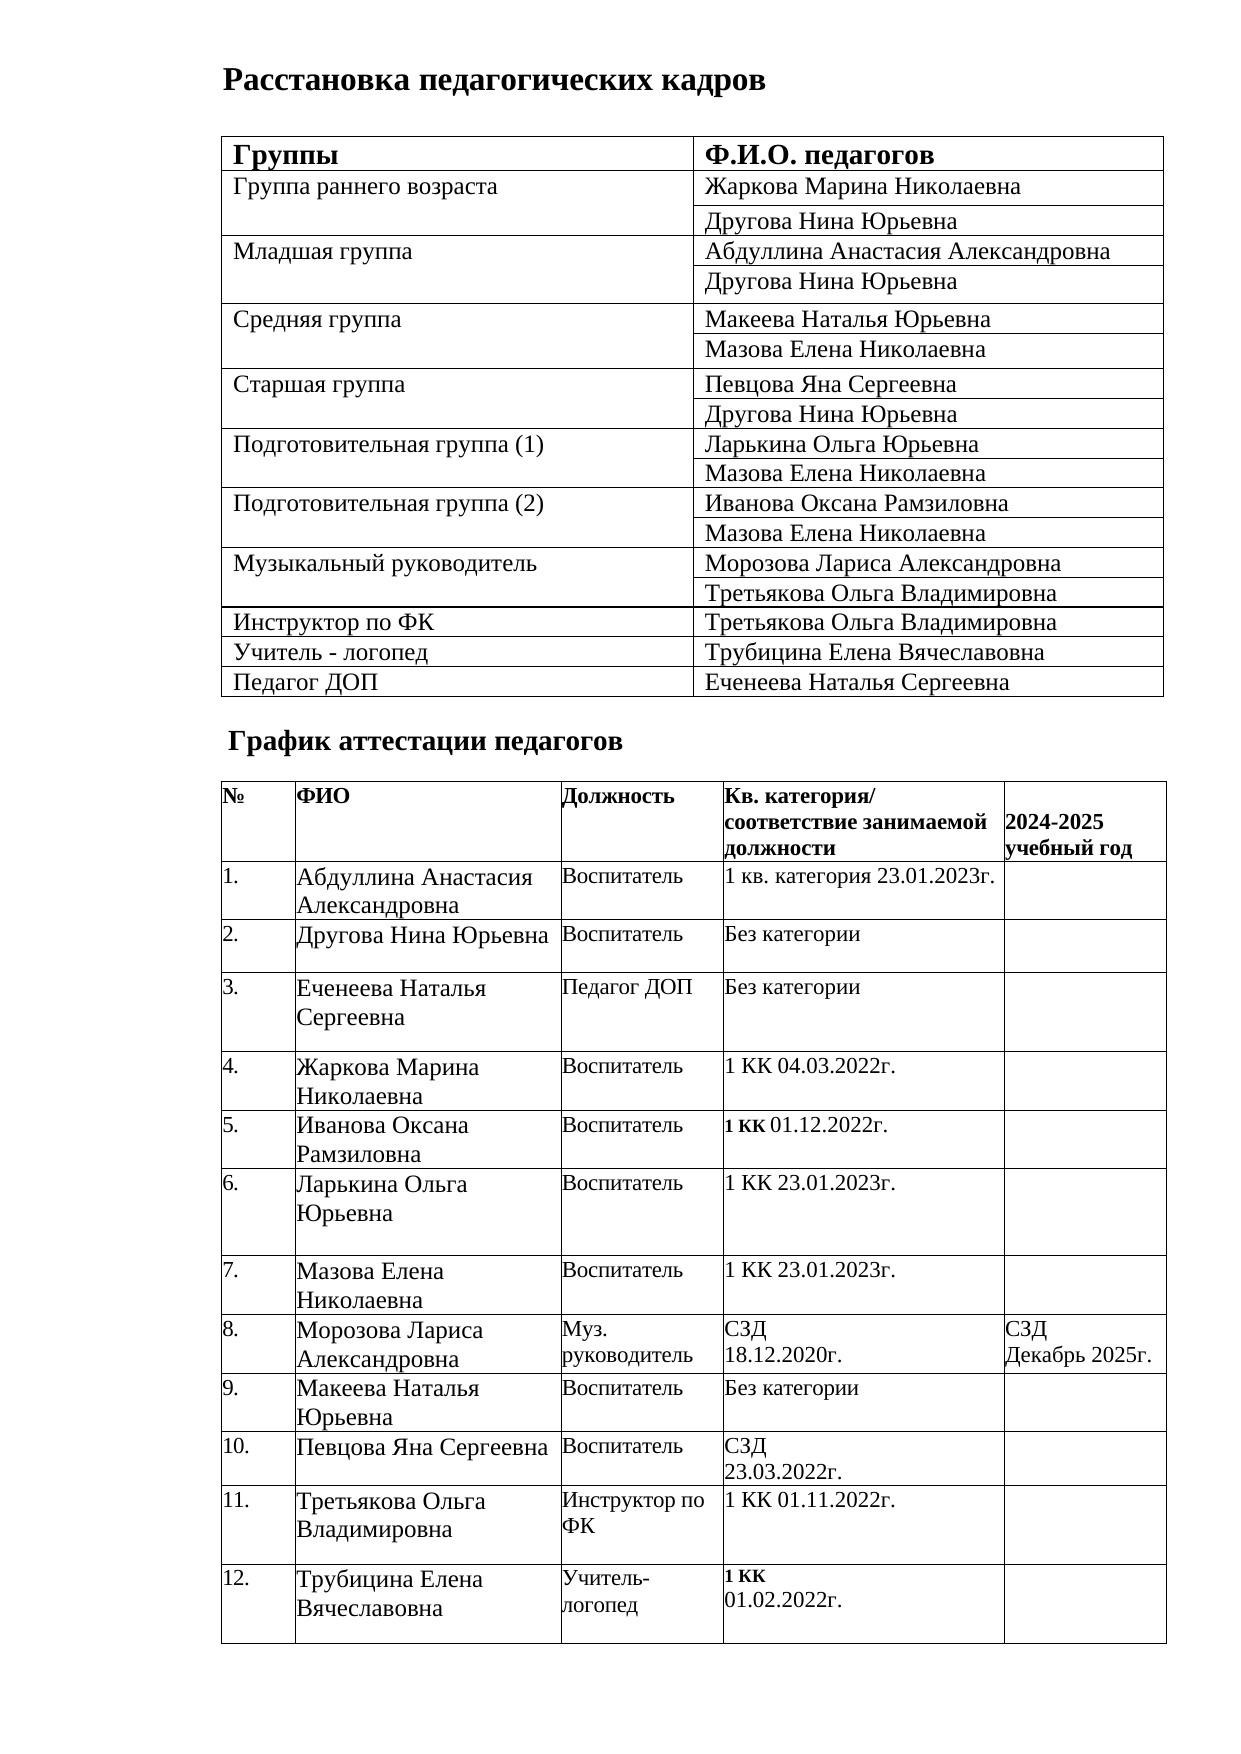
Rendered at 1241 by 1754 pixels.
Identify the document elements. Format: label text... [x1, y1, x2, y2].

table_header Ф.И.О. педагогов [694, 137, 1163, 170]
table_cell Старшая группа [222, 369, 693, 428]
table_cell [1005, 920, 1166, 972]
table_cell 1 КК 23.01.2023г. [724, 1256, 1004, 1314]
table_cell Мазова Елена Николаевна [694, 518, 1163, 547]
table_cell 5. [222, 1111, 295, 1168]
table_cell 2. [222, 920, 295, 972]
table_cell [1005, 1374, 1166, 1431]
table_cell Группа раннего возраста [222, 171, 693, 235]
table_cell Музыкальный руководитель [222, 548, 693, 606]
table_header ФИО [296, 782, 561, 861]
table_cell Макеева Наталья Юрьевна [694, 304, 1163, 333]
table_cell Воспитатель [562, 1256, 723, 1314]
table_cell 1 КК 01.02.2022г. [724, 1565, 1004, 1643]
table_cell Учитель-логопед [562, 1565, 723, 1643]
table_cell Мазова Елена Николаевна [694, 334, 1163, 368]
table_cell Подготовительная группа (1) [222, 429, 693, 487]
table_cell Жаркова Марина Николаевна [694, 171, 1163, 205]
table_cell Другова Нина Юрьевна [296, 920, 561, 972]
table_cell Другова Нина Юрьевна [694, 266, 1163, 303]
table_cell 1 КК 04.03.2022г. [724, 1052, 1004, 1109]
table_cell Воспитатель [562, 1111, 723, 1168]
table_header 2024-2025 учебный год [1005, 782, 1166, 861]
table_cell Мазова Елена Николаевна [694, 459, 1163, 487]
table_cell Мазова Елена Николаевна [296, 1256, 561, 1314]
table_cell Воспитатель [562, 1432, 723, 1485]
table_cell 3. [222, 973, 295, 1051]
table_cell Еченеева Наталья Сергеевна [296, 973, 561, 1051]
table_cell Морозова Лариса Александровна [694, 548, 1163, 577]
table_cell Педагог ДОП [222, 667, 693, 696]
table_cell Другова Нина Юрьевна [694, 399, 1163, 428]
table_cell Еченеева Наталья Сергеевна [694, 667, 1163, 696]
table_cell Третьякова Ольга Владимировна [296, 1486, 561, 1563]
table_cell Третьякова Ольга Владимировна [694, 578, 1163, 606]
table_cell 1 кв. категория 23.01.2023г. [724, 862, 1004, 919]
table_cell 1. [222, 862, 295, 919]
table_cell [1005, 1565, 1166, 1643]
table_cell 8. [222, 1315, 295, 1372]
table_cell 11. [222, 1486, 295, 1563]
table_cell 10. [222, 1432, 295, 1485]
table_cell [1005, 973, 1166, 1051]
table_cell [1005, 1432, 1166, 1485]
table_cell Без категории [724, 920, 1004, 972]
table_header № [222, 782, 295, 861]
table_cell [1005, 1169, 1166, 1255]
table_cell [1005, 1052, 1166, 1109]
table_cell Учитель - логопед [222, 637, 693, 666]
table_cell Жаркова Марина Николаевна [296, 1052, 561, 1109]
table_cell Макеева Наталья Юрьевна [296, 1374, 561, 1431]
table_cell Воспитатель [562, 1374, 723, 1431]
table_cell Трубицина Елена Вячеславовна [296, 1565, 561, 1643]
table_cell 12. [222, 1565, 295, 1643]
table_cell 1 КК 01.11.2022г. [724, 1486, 1004, 1563]
table_cell 6. [222, 1169, 295, 1255]
table_cell Без категории [724, 1374, 1004, 1431]
table_cell Певцова Яна Сергеевна [694, 369, 1163, 398]
table_cell СЗД 18.12.2020г. [724, 1315, 1004, 1372]
table_cell Подготовительная группа (2) [222, 488, 693, 547]
table_cell Воспитатель [562, 1169, 723, 1255]
table_cell Иванова Оксана Рамзиловна [296, 1111, 561, 1168]
table_cell [1005, 862, 1166, 919]
table_cell Абдуллина Анастасия Александровна [296, 862, 561, 919]
table_cell Инструктор по ФК [562, 1486, 723, 1563]
table_cell Иванова Оксана Рамзиловна [694, 488, 1163, 517]
table_cell 7. [222, 1256, 295, 1314]
table_cell Ларькина Ольга Юрьевна [694, 429, 1163, 457]
text График аттестации педагогов [148, 723, 1152, 757]
table_cell Воспитатель [562, 1052, 723, 1109]
table_cell Муз. руководитель [562, 1315, 723, 1372]
table_cell 1 КК 23.01.2023г. [724, 1169, 1004, 1255]
table_cell Другова Нина Юрьевна [694, 206, 1163, 235]
table_cell Третьякова Ольга Владимировна [694, 608, 1163, 636]
table_cell СЗД Декабрь 2025г. [1005, 1315, 1166, 1372]
table_cell Певцова Яна Сергеевна [296, 1432, 561, 1485]
table_cell [1005, 1111, 1166, 1168]
table_header Группы [222, 137, 693, 170]
table_header Кв. категория/ соответствие занимаемой должности [724, 782, 1004, 861]
table_cell Педагог ДОП [562, 973, 723, 1051]
table_cell [1005, 1256, 1166, 1314]
table_cell 4. [222, 1052, 295, 1109]
table_cell Ларькина Ольга Юрьевна [296, 1169, 561, 1255]
table_cell [1005, 1486, 1166, 1563]
table_cell Воспитатель [562, 920, 723, 972]
table_cell Инструктор по ФК [222, 608, 693, 636]
table_cell 9. [222, 1374, 295, 1431]
table_header Должность [562, 782, 723, 861]
table_cell Морозова Лариса Александровна [296, 1315, 561, 1372]
table_cell Абдуллина Анастасия Александровна [694, 236, 1163, 265]
table_cell Без категории [724, 973, 1004, 1051]
table_cell Воспитатель [562, 862, 723, 919]
table_cell Средняя группа [222, 304, 693, 368]
table_cell 1 КК 01.12.2022г. [724, 1111, 1004, 1168]
table_cell СЗД 23.03.2022г. [724, 1432, 1004, 1485]
table_cell Трубицина Елена Вячеславовна [694, 637, 1163, 666]
subtitle Расстановка педагогических кадров [148, 59, 1152, 97]
table_cell Младшая группа [222, 236, 693, 303]
